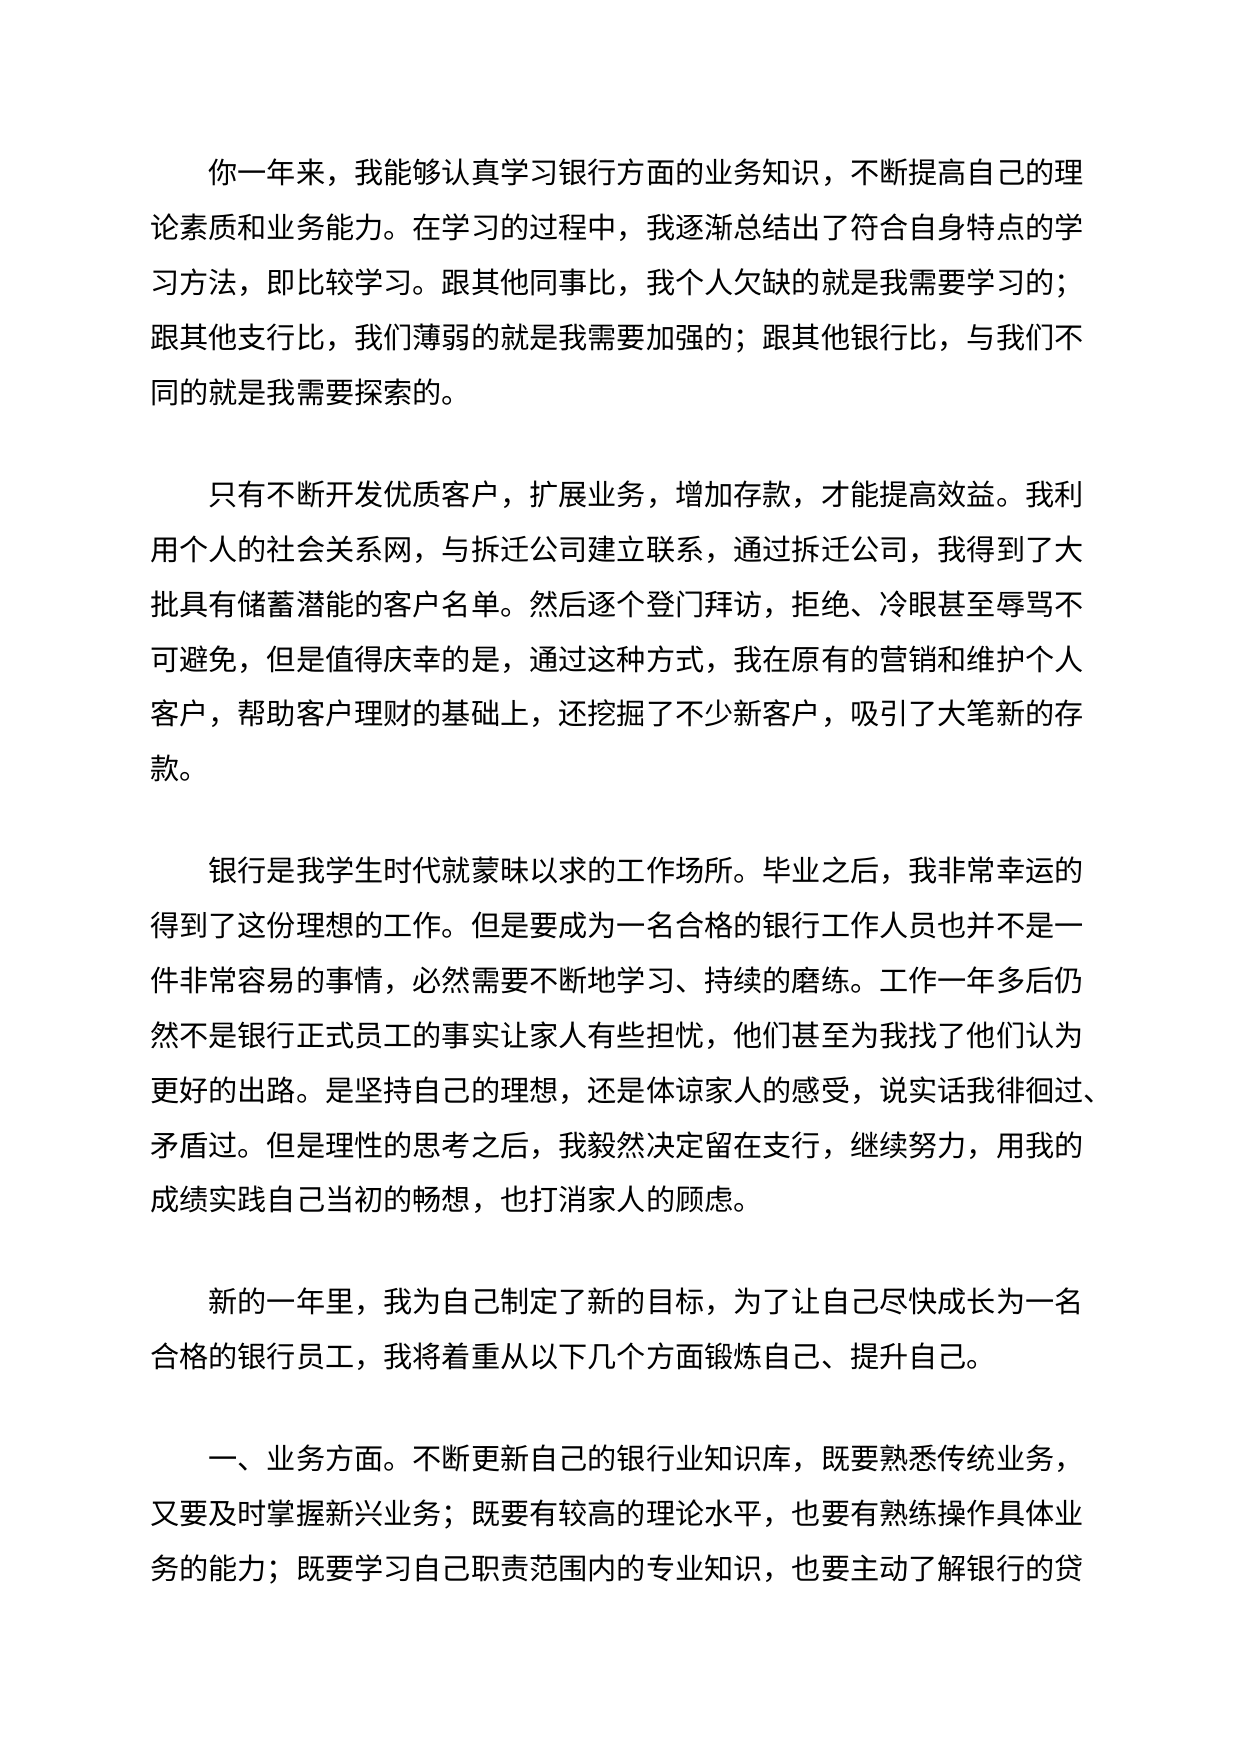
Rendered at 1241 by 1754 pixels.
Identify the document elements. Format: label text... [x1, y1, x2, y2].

text 只有不断开发优质客户，扩展业务，增加存款，才能提高效益。我利用个人的社会关系网，与拆迁公司建立联系，通过拆迁公司，我得到了大批具有储蓄潜能的客户名单。然后逐个登门拜访，拒绝、冷眼甚至辱骂不可避免，但是值得庆幸的是，通过这种方式，我在原有的营销和维护个人客户，帮助客户理财的基础上，还挖掘了不少新客户，吸引了大笔新的存款。 [150, 471, 1090, 788]
text 银行是我学生时代就蒙昧以求的工作场所。毕业之后，我非常幸运的得到了这份理想的工作。但是要成为一名合格的银行工作人员也并不是一件非常容易的事情，必然需要不断地学习、持续的磨练。工作一年多后仍然不是银行正式员工的事实让家人有些担忧，他们甚至为我找了他们认为更好的出路。是坚持自己的理想，还是体谅家人的感受，说实话我徘徊过、矛盾过。但是理性的思考之后，我毅然决定留在支行，继续努力，用我的成绩实践自己当初的畅想，也打消家人的顾虑。 [150, 848, 1090, 1219]
text 新的一年里，我为自己制定了新的目标，为了让自己尽快成长为一名合格的银行员工，我将着重从以下几个方面锻炼自己、提升自己。 [150, 1279, 1090, 1376]
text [150, 1435, 1090, 1587]
text 你一年来，我能够认真学习银行方面的业务知识，不断提高自己的理论素质和业务能力。在学习的过程中，我逐渐总结出了符合自身特点的学习方法，即比较学习。跟其他同事比，我个人欠缺的就是我需要学习的；跟其他支行比，我们薄弱的就是我需要加强的；跟其他银行比，与我们不同的就是我需要探索的。 [150, 150, 1090, 412]
